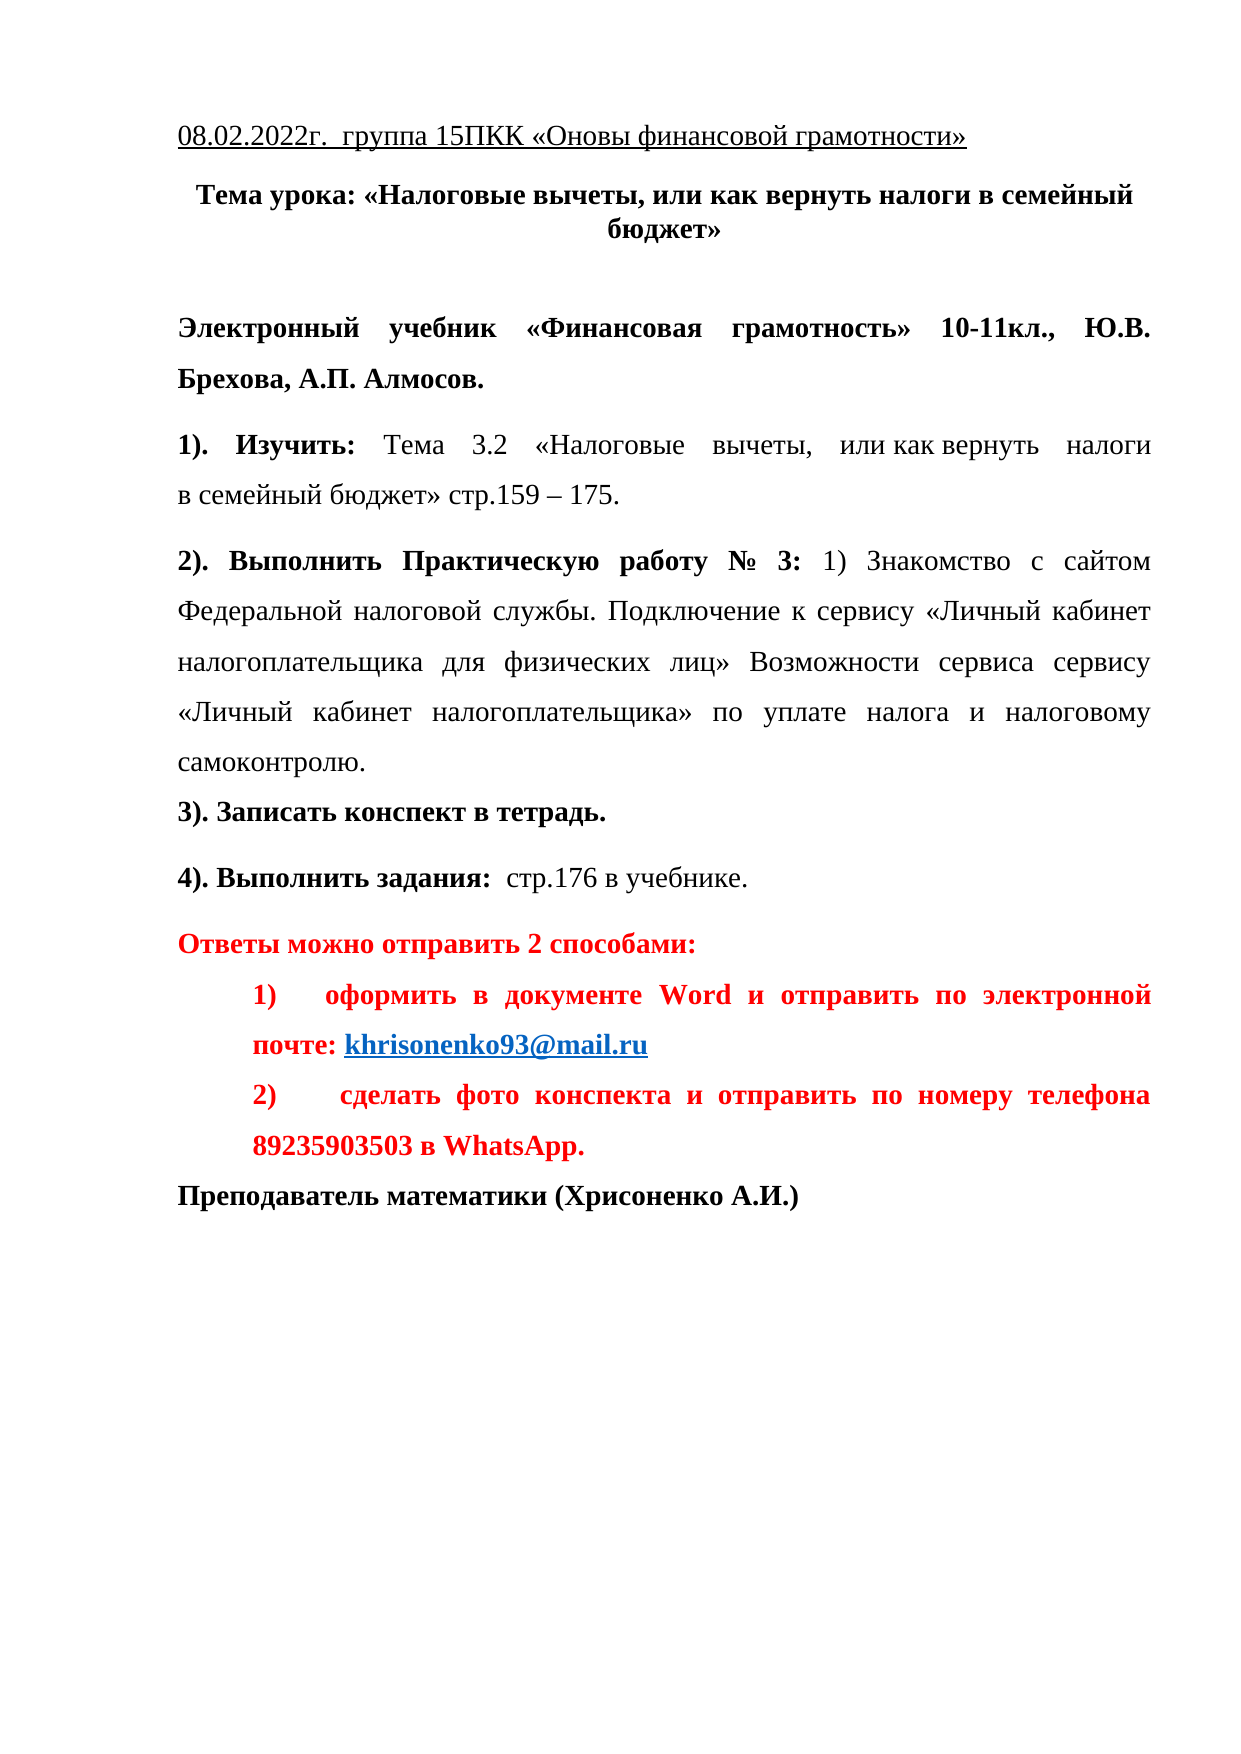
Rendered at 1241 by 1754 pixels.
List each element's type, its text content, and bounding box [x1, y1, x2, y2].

text 1). Изучить: Тема 3.2 «Налоговые вычеты, или как вернуть налоги в семейный бюджет» стр.159 – 175. [177, 427, 1152, 511]
text 3). Записать конспект в тетрадь. [177, 794, 1152, 828]
text 08.02.2022г. группа 15ПКК «Оновы финансовой грамотности» [177, 118, 1152, 152]
list сделать фото конспекта и отправить по номеру телефона 89235903503 в WhatsApp. [252, 1077, 1152, 1161]
text Ответы можно отправить 2 способами: [177, 926, 1152, 960]
text Электронный учебник «Финансовая грамотность» 10-11кл., Ю.В. Брехова, А.П. Алмосов. [177, 311, 1152, 394]
text 4). Выполнить задания: стр.176 в учебнике. [177, 861, 1152, 894]
text Преподаватель математики (Хрисоненко А.И.) [177, 1178, 1152, 1212]
text 2). Выполнить Практическую работу № 3: 1) Знакомство с сайтом Федеральной налоговой службы. Подключение к сервису «Личный кабинет налогоплательщика для физических лиц» Возможности сервиса сервису «Личный кабинет налогоплательщика» по уплате налога и налоговому самоконтролю. [177, 543, 1152, 778]
list оформить в документе Word и отправить по электронной почте: khrisonenko93@mail.ru [252, 977, 1152, 1061]
text Тема урока: «Налоговые вычеты, или как вернуть налоги в семейный бюджет» [177, 177, 1152, 244]
